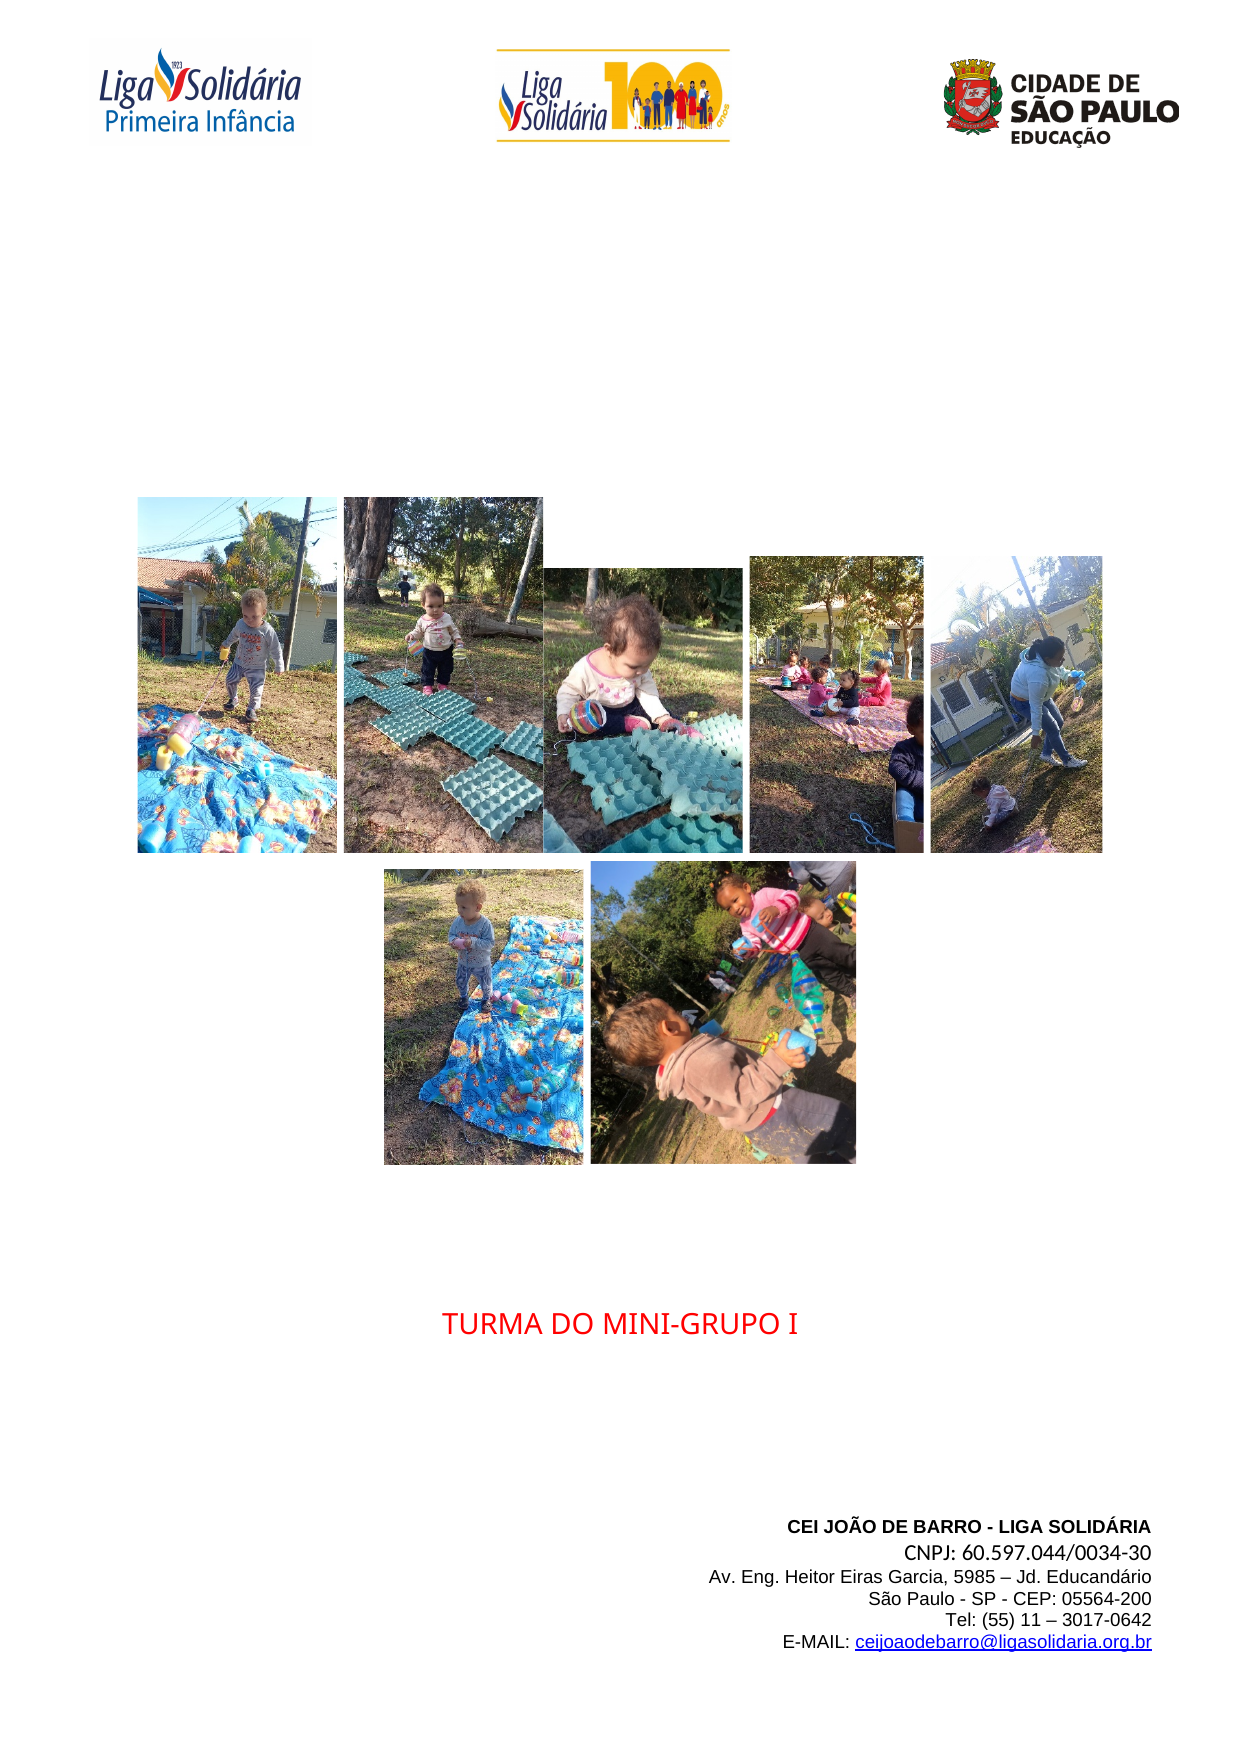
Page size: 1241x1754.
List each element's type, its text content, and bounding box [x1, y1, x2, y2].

picture [384, 869, 584, 1165]
picture [930, 556, 1103, 853]
picture [343, 497, 743, 853]
picture [943, 59, 1179, 148]
picture [88, 38, 312, 146]
picture [749, 556, 924, 853]
picture [591, 861, 857, 1163]
picture [137, 497, 337, 853]
text TURMA DO MINI-GRUPO I [89, 1303, 1152, 1343]
picture [495, 49, 733, 144]
